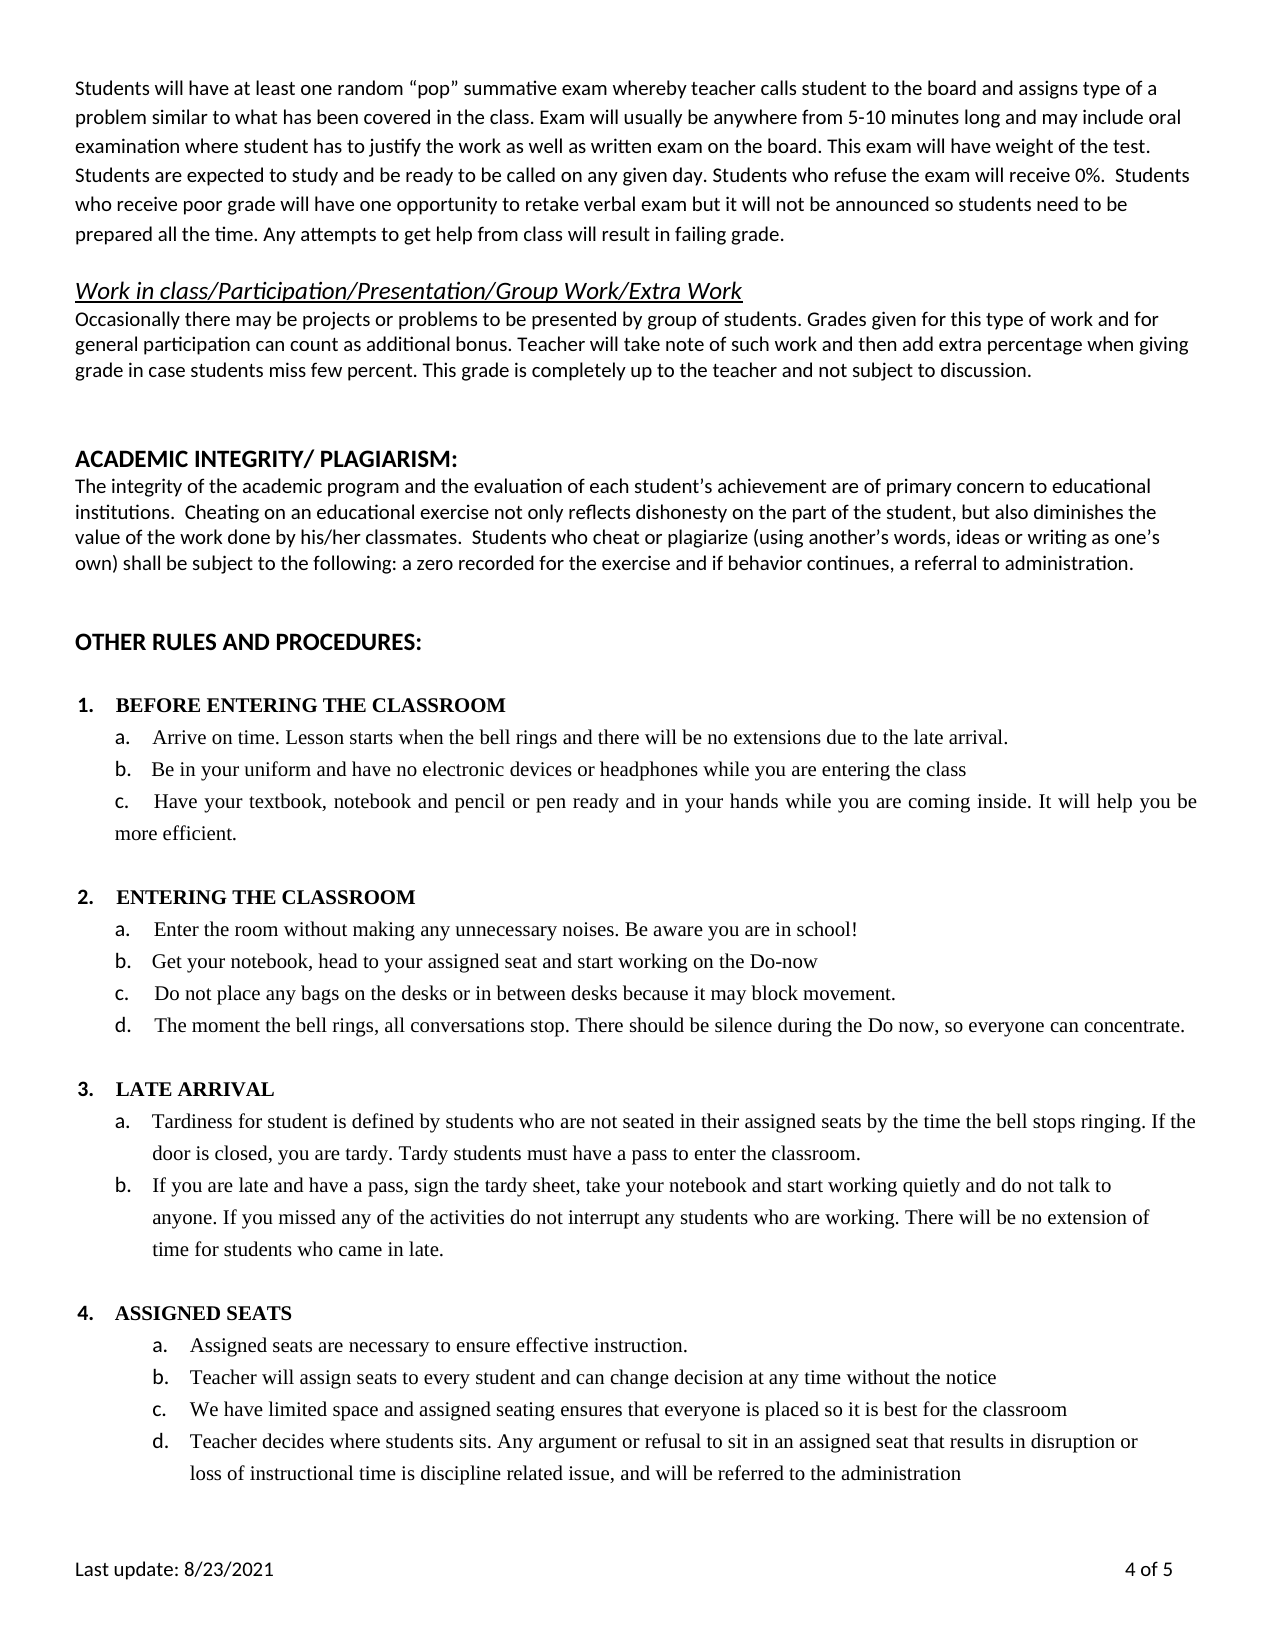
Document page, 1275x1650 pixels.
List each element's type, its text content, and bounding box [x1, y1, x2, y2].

subtitle ASSIGNED SEATS [77, 1295, 1200, 1327]
text The integrity of the academic program and the evaluation of each student’s achievement are of primary concern to educational institutions. Cheating on an educational exercise not only reflects dishonesty on the part of the student, but also diminishes the value of the work done by his/her classmates. Students who cheat or plagiarize (using another’s words, ideas or writing as one’s own) shall be subject to the following: a zero recorded for the exercise and if behavior continues, a referral to administration. [75, 474, 1200, 575]
text ACADEMIC INTEGRITY/ PLAGIARISM: [75, 443, 1200, 474]
list If you are late and have a pass, sign the tardy sheet, take your notebook and start working quietly and do not talk to anyone. If you missed any of the activities do not interrupt any students who are working. There will be no extension of time for students who came in late. [114, 1167, 1169, 1263]
list Get your notebook, head to your assigned seat and start working on the Do-now [114, 943, 1200, 975]
list Enter the room without making any unnecessary noises. Be aware you are in school! [114, 911, 1200, 943]
list Teacher will assign seats to every student and can change decision at any time without the notice [152, 1359, 1169, 1391]
subtitle ENTERING THE CLASSROOM [77, 879, 1200, 911]
text Work in class/Participation/Presentation/Group Work/Extra Work [75, 275, 1200, 306]
list Do not place any bags on the desks or in between desks because it may block movement. [114, 975, 1200, 1007]
text OTHER RULES AND PROCEDURES: [75, 626, 1200, 657]
list The moment the bell rings, all conversations stop. There should be silence during the Do now, so everyone can concentrate. [114, 1007, 1200, 1039]
list Teacher decides where students sits. Any argument or refusal to sit in an assigned seat that results in disruption or loss of instructional time is discipline related issue, and will be referred to the administration [152, 1423, 1169, 1487]
list We have limited space and assigned seating ensures that everyone is placed so it is best for the classroom [152, 1391, 1169, 1423]
list Assigned seats are necessary to ensure effective instruction. [152, 1327, 1169, 1359]
subtitle BEFORE ENTERING THE CLASSROOM [77, 687, 1200, 719]
list Tardiness for student is defined by students who are not seated in their assigned seats by the time the bell stops ringing. If the door is closed, you are tardy. Tardy students must have a pass to enter the classroom. [114, 1103, 1199, 1167]
subtitle LATE ARRIVAL [77, 1071, 1200, 1103]
list Be in your uniform and have no electronic devices or headphones while you are entering the class [114, 751, 1200, 783]
list Arrive on time. Lesson starts when the bell rings and there will be no extensions due to the late arrival. [114, 719, 1200, 751]
list Have your textbook, notebook and pencil or pen ready and in your hands while you are coming inside. It will help you be more efficient. [114, 783, 1200, 847]
text Occasionally there may be projects or problems to be presented by group of students. Grades given for this type of work and for general participation can count as additional bonus. Teacher will take note of such work and then add extra percentage when giving grade in case students miss few percent. This grade is completely up to the teacher and not subject to discussion. [75, 306, 1200, 382]
text Students will have at least one random “pop” summative exam whereby teacher calls student to the board and assigns type of a problem similar to what has been covered in the class. Exam will usually be anywhere from 5-10 minutes long and may include oral examination where student has to justify the work as well as written exam on the board. This exam will have weight of the test. Students are expected to study and be ready to be called on any given day. Students who refuse the exam will receive 0%. Students who receive poor grade will have one opportunity to retake verbal exam but it will not be announced so students need to be prepared all the time. Any attempts to get help from class will result in failing grade. [75, 75, 1200, 246]
